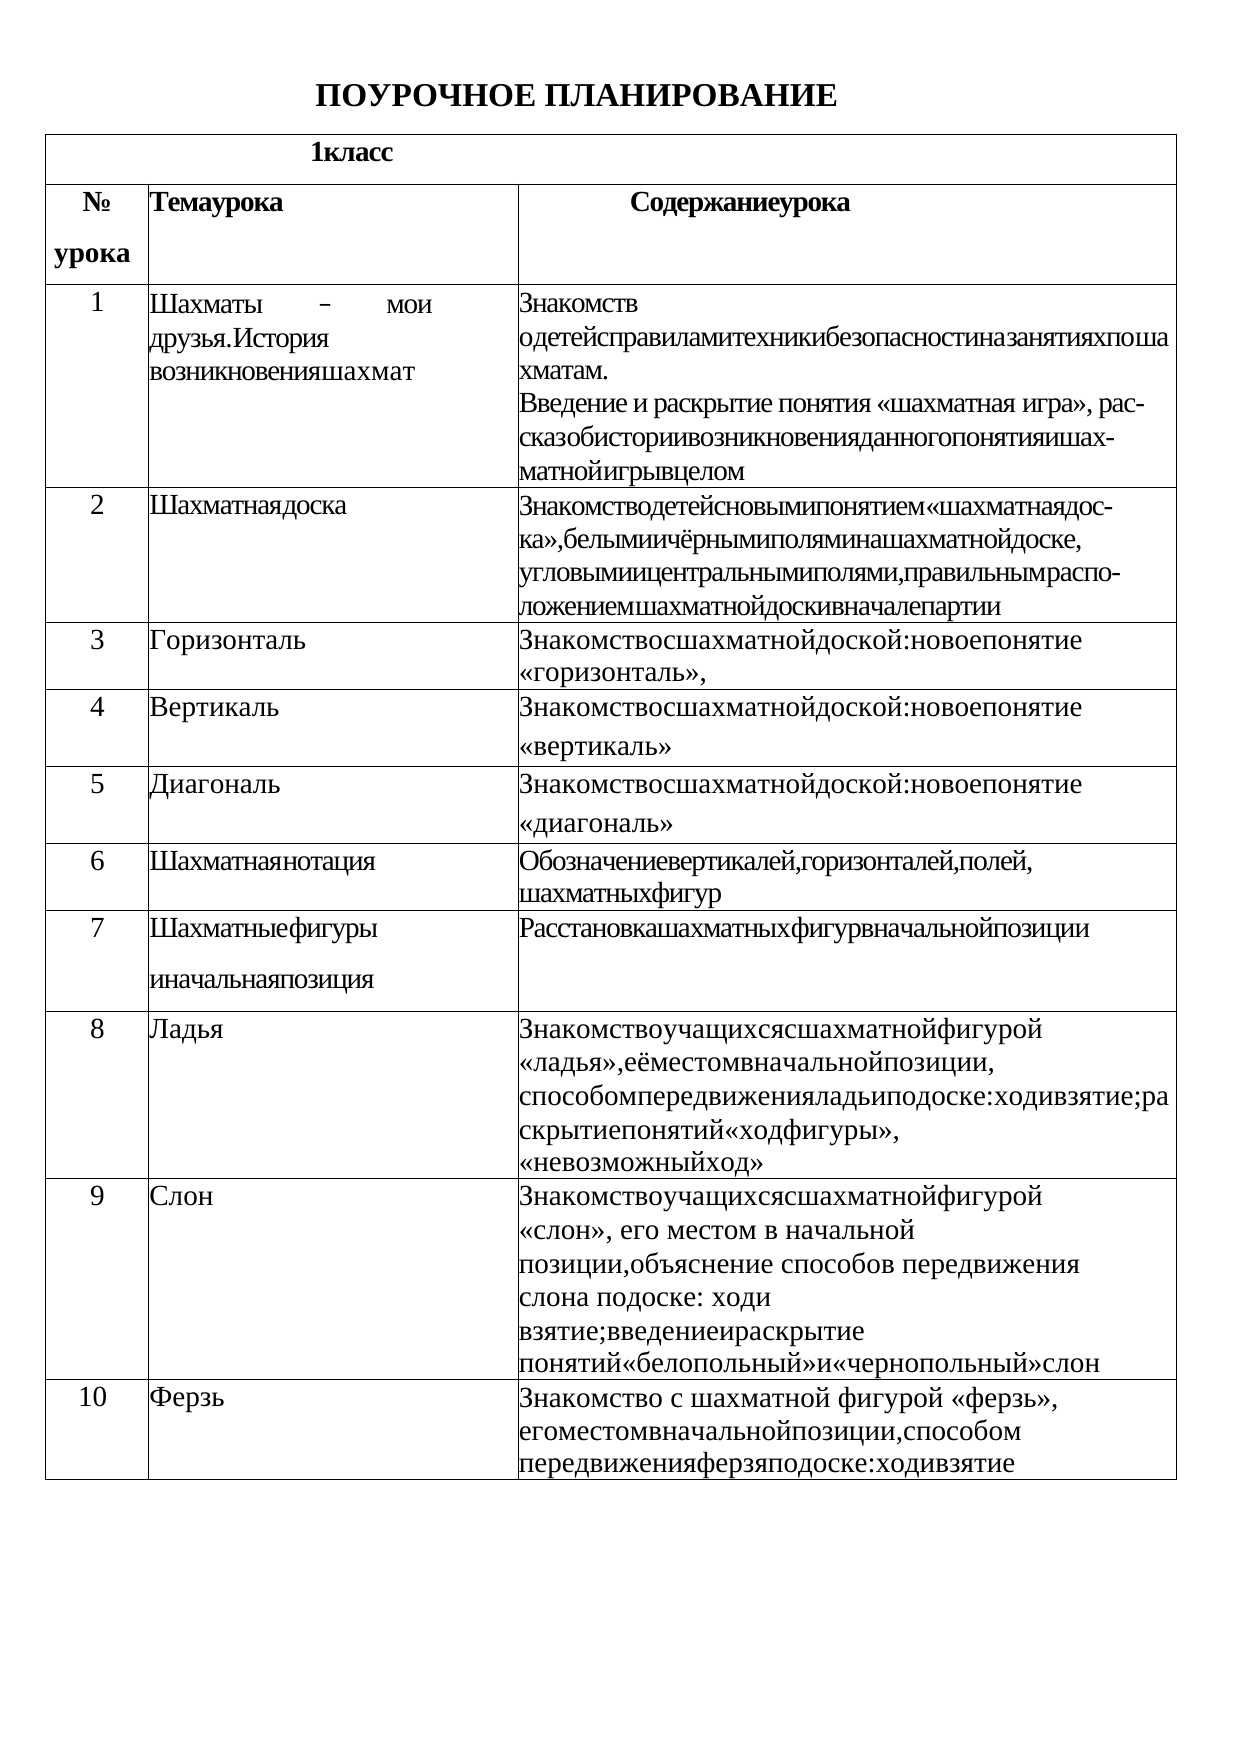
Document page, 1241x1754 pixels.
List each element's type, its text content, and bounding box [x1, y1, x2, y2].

table_cell Обозначениевертикалей,горизонталей,полей, шахматныхфигур [519, 844, 1176, 910]
table_cell Шахматнаядоска [149, 488, 518, 622]
table_cell Знакомство с шахматной фигурой «ферзь», егоместомвначальнойпозиции,способом передвиженияферзяподоске:ходивзятие [519, 1380, 1176, 1479]
table_cell № урока [46, 185, 148, 284]
table_cell Вертикаль [149, 690, 518, 766]
table_cell Знакомствоучащихсясшахматнойфигурой «слон», его местом в начальной позиции,объяснение способов передвижения слона подоске: ходи взятие;введениеираскрытие понятий«белопольный»и«чернопольный»слон [519, 1179, 1176, 1379]
table_cell Знакомствосшахматнойдоской:новоепонятие «вертикаль» [519, 690, 1176, 766]
table_cell Темаурока [149, 185, 518, 284]
table_cell Ладья [149, 1012, 518, 1178]
table_header 1класс [46, 135, 1176, 184]
table_cell 4 [46, 690, 148, 766]
table_cell Горизонталь [149, 623, 518, 689]
table_cell Слон [149, 1179, 518, 1379]
table_cell Ферзь [149, 1380, 518, 1479]
table_cell Шахматы – мои друзья.История возникновенияшахмат [149, 285, 518, 487]
table_cell Знакомствосшахматнойдоской:новоепонятие «горизонталь», [519, 623, 1176, 689]
table_cell Знакомствоучащихсясшахматнойфигурой «ладья»,еёместомвначальнойпозиции, способомпередвиженияладьиподоске:ходивзятие;раскрытиепонятий«ходфигуры», «невозможныйход» [519, 1012, 1176, 1178]
text ПОУРОЧНОЕ ПЛАНИРОВАНИЕ [33, 76, 1120, 114]
table_cell 6 [46, 844, 148, 910]
table_cell Знакомстводетейсправиламитехникибезопасностиназанятияхпошахматам. Введение и раскрытие понятия «шахматная игра», рас-сказобисториивозникновенияданногопонятияишах-матнойигрывцелом [519, 285, 1176, 487]
table_cell 7 [46, 911, 148, 1011]
table_cell 2 [46, 488, 148, 622]
table_cell Знакомствосшахматнойдоской:новоепонятие «диагональ» [519, 767, 1176, 843]
table_cell Расстановкашахматныхфигурвначальнойпозиции [519, 911, 1176, 1011]
table_cell 3 [46, 623, 148, 689]
table_cell Содержаниеурока [519, 185, 1176, 284]
table_cell 5 [46, 767, 148, 843]
table_cell 8 [46, 1012, 148, 1178]
table_cell Знакомстводетейсновымипонятием«шахматнаядос-ка»,белымиичёрнымиполяминашахматнойдоске, угловымиицентральнымиполями,правильнымраспо-ложениемшахматнойдоскивначалепартии [519, 488, 1176, 622]
table_cell 1 [46, 285, 148, 487]
table_cell Диагональ [149, 767, 518, 843]
table_cell 10 [46, 1380, 148, 1479]
table_cell Шахматныефигуры иначальнаяпозиция [149, 911, 518, 1011]
table_cell Шахматнаянотация [149, 844, 518, 910]
table_cell 9 [46, 1179, 148, 1379]
